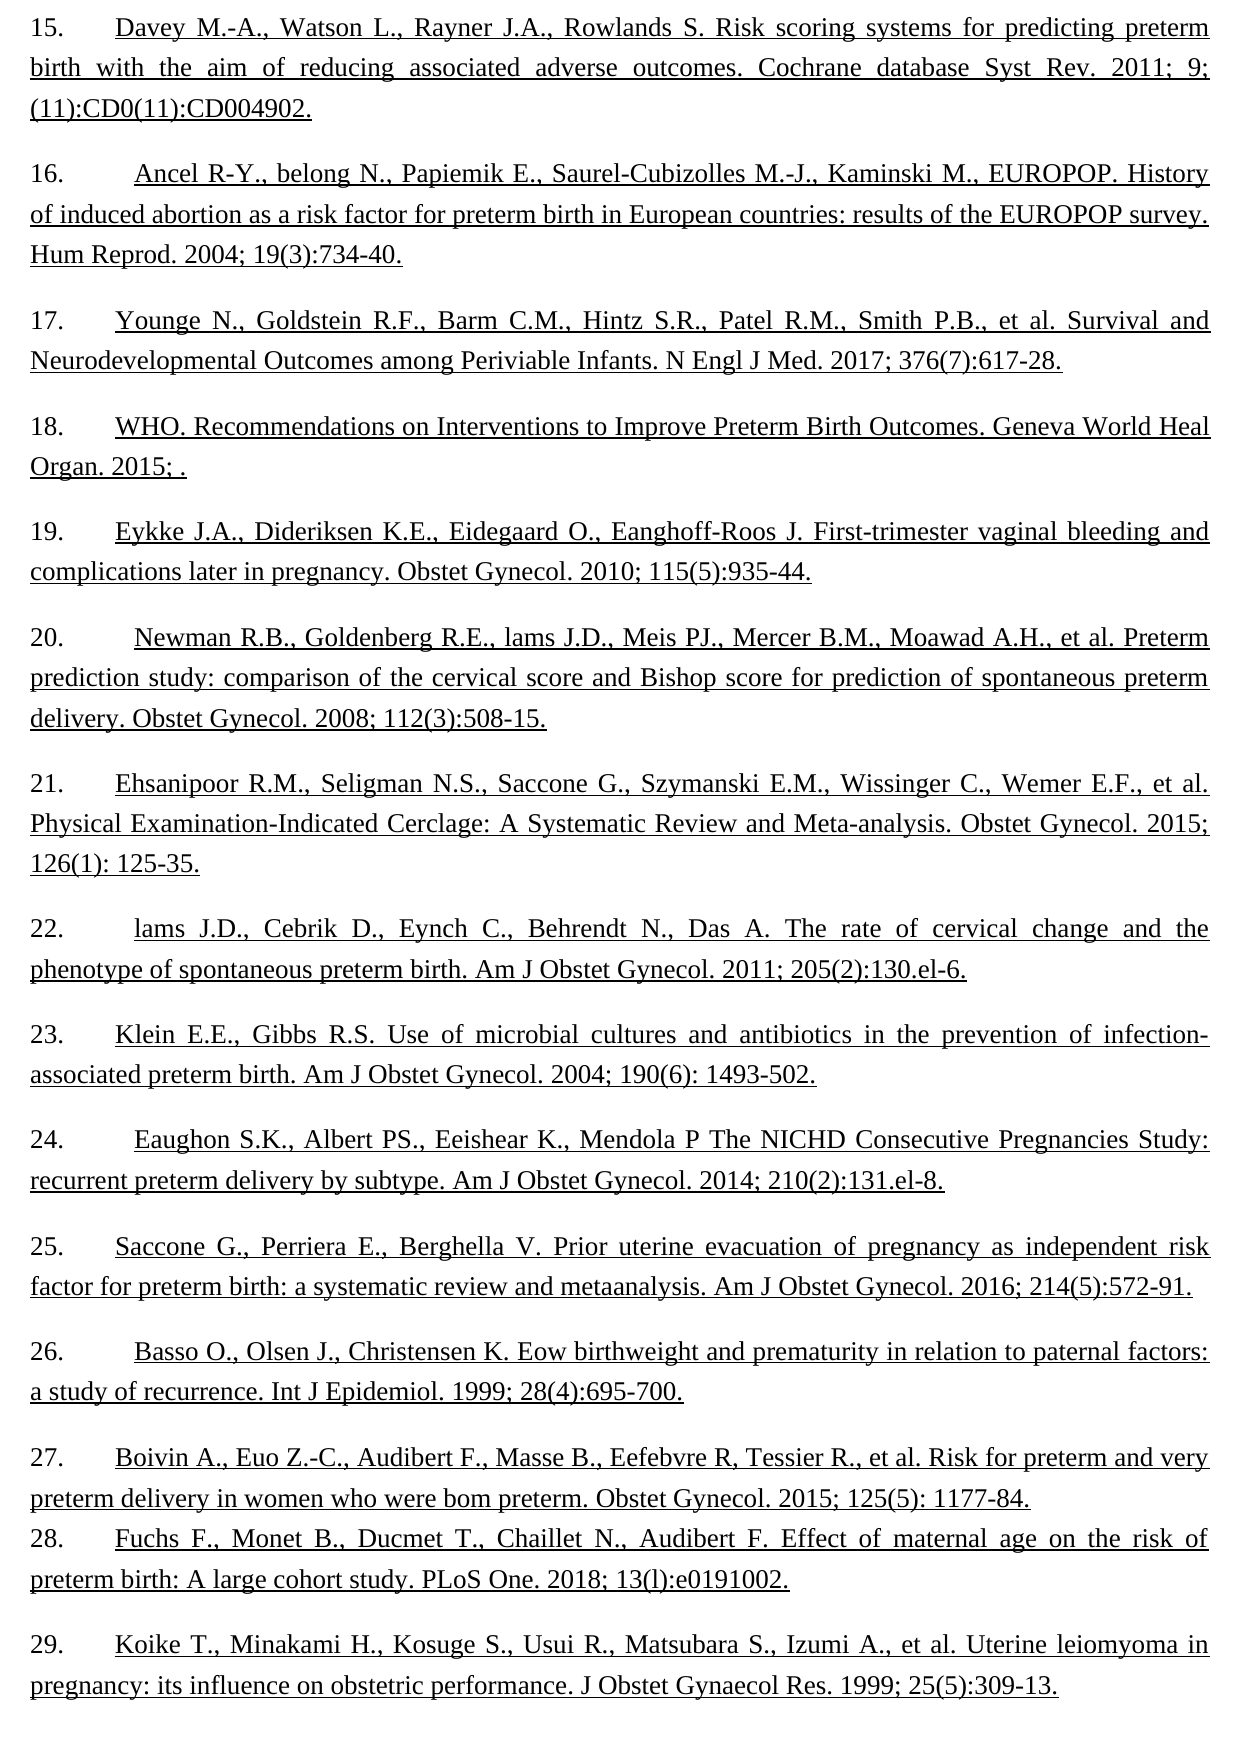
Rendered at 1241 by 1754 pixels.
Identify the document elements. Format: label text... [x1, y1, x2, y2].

list WHO. Recommendations on Interventions to Improve Preterm Birth Outcomes. Geneva World Heal Organ. 2015; . [30, 403, 1211, 483]
list Younge N., Goldstein R.F., Barm C.M., Hintz S.R., Patel R.M., Smith P.B., et al. Survival and Neurodevelopmental Outcomes among Periviable Infants. N Engl J Med. 2017; 376(7):617-28. [30, 297, 1211, 378]
list lams J.D., Cebrik D., Eynch C., Behrendt N., Das A. The rate of cervical change and the phenotype of spontaneous preterm birth. Am J Obstet Gynecol. 2011; 205(2):130.el-6. [30, 906, 1211, 987]
list Eykke J.A., Dideriksen K.E., Eidegaard O., Eanghoff-Roos J. First-trimester vaginal bleeding and complications later in pregnancy. Obstet Gynecol. 2010; 115(5):935-44. [30, 508, 1211, 589]
list Davey M.-A., Watson L., Rayner J.A., Rowlands S. Risk scoring systems for predicting preterm birth with the aim of reducing associated adverse outcomes. Cochrane database Syst Rev. 2011; 9; (11):CD0(11):CD004902. [30, 4, 1211, 125]
list Ancel R-Y., belong N., Papiemik E., Saurel-Cubizolles M.-J., Kaminski M., EUROPOP. History of induced abortion as a risk factor for preterm birth in European countries: results of the EUROPOP survey. Hum Reprod. 2004; 19(3):734-40. [30, 150, 1211, 272]
list Boivin A., Euo Z.-C., Audibert F., Masse B., Eefebvre R, Tessier R., et al. Risk for preterm and very preterm delivery in women who were bom preterm. Obstet Gynecol. 2015; 125(5): 1177-84. [30, 1433, 1211, 1515]
list Klein E.E., Gibbs R.S. Use of microbial cultures and antibiotics in the prevention of infection- associated preterm birth. Am J Obstet Gynecol. 2004; 190(6): 1493-502. [30, 1012, 1211, 1092]
list Basso O., Olsen J., Christensen K. Eow birthweight and prematurity in relation to paternal factors: a study of recurrence. Int J Epidemiol. 1999; 28(4):695-700. [30, 1328, 1211, 1409]
list Koike T., Minakami H., Kosuge S., Usui R., Matsubara S., Izumi A., et al. Uterine leiomyoma in pregnancy: its influence on obstetric performance. J Obstet Gynaecol Res. 1999; 25(5):309-13. [30, 1621, 1211, 1703]
list Saccone G., Perriera E., Berghella V. Prior uterine evacuation of pregnancy as independent risk factor for preterm birth: a systematic review and metaanalysis. Am J Obstet Gynecol. 2016; 214(5):572-91. [30, 1223, 1211, 1303]
list Newman R.B., Goldenberg R.E., lams J.D., Meis PJ., Mercer B.M., Moawad A.H., et al. Preterm prediction study: comparison of the cervical score and Bishop score for prediction of spontaneous preterm delivery. Obstet Gynecol. 2008; 112(3):508-15. [30, 614, 1211, 736]
list Eaughon S.K., Albert PS., Eeishear K., Mendola P The NICHD Consecutive Pregnancies Study: recurrent preterm delivery by subtype. Am J Obstet Gynecol. 2014; 210(2):131.el-8. [30, 1117, 1211, 1198]
list Ehsanipoor R.M., Seligman N.S., Saccone G., Szymanski E.M., Wissinger C., Wemer E.F., et al. Physical Examination-Indicated Cerclage: A Systematic Review and Meta-analysis. Obstet Gynecol. 2015; 126(1): 125-35. [30, 761, 1211, 881]
list Fuchs F., Monet B., Ducmet T., Chaillet N., Audibert F. Effect of maternal age on the risk of preterm birth: A large cohort study. PLoS One. 2018; 13(l):e0191002. [30, 1515, 1211, 1596]
